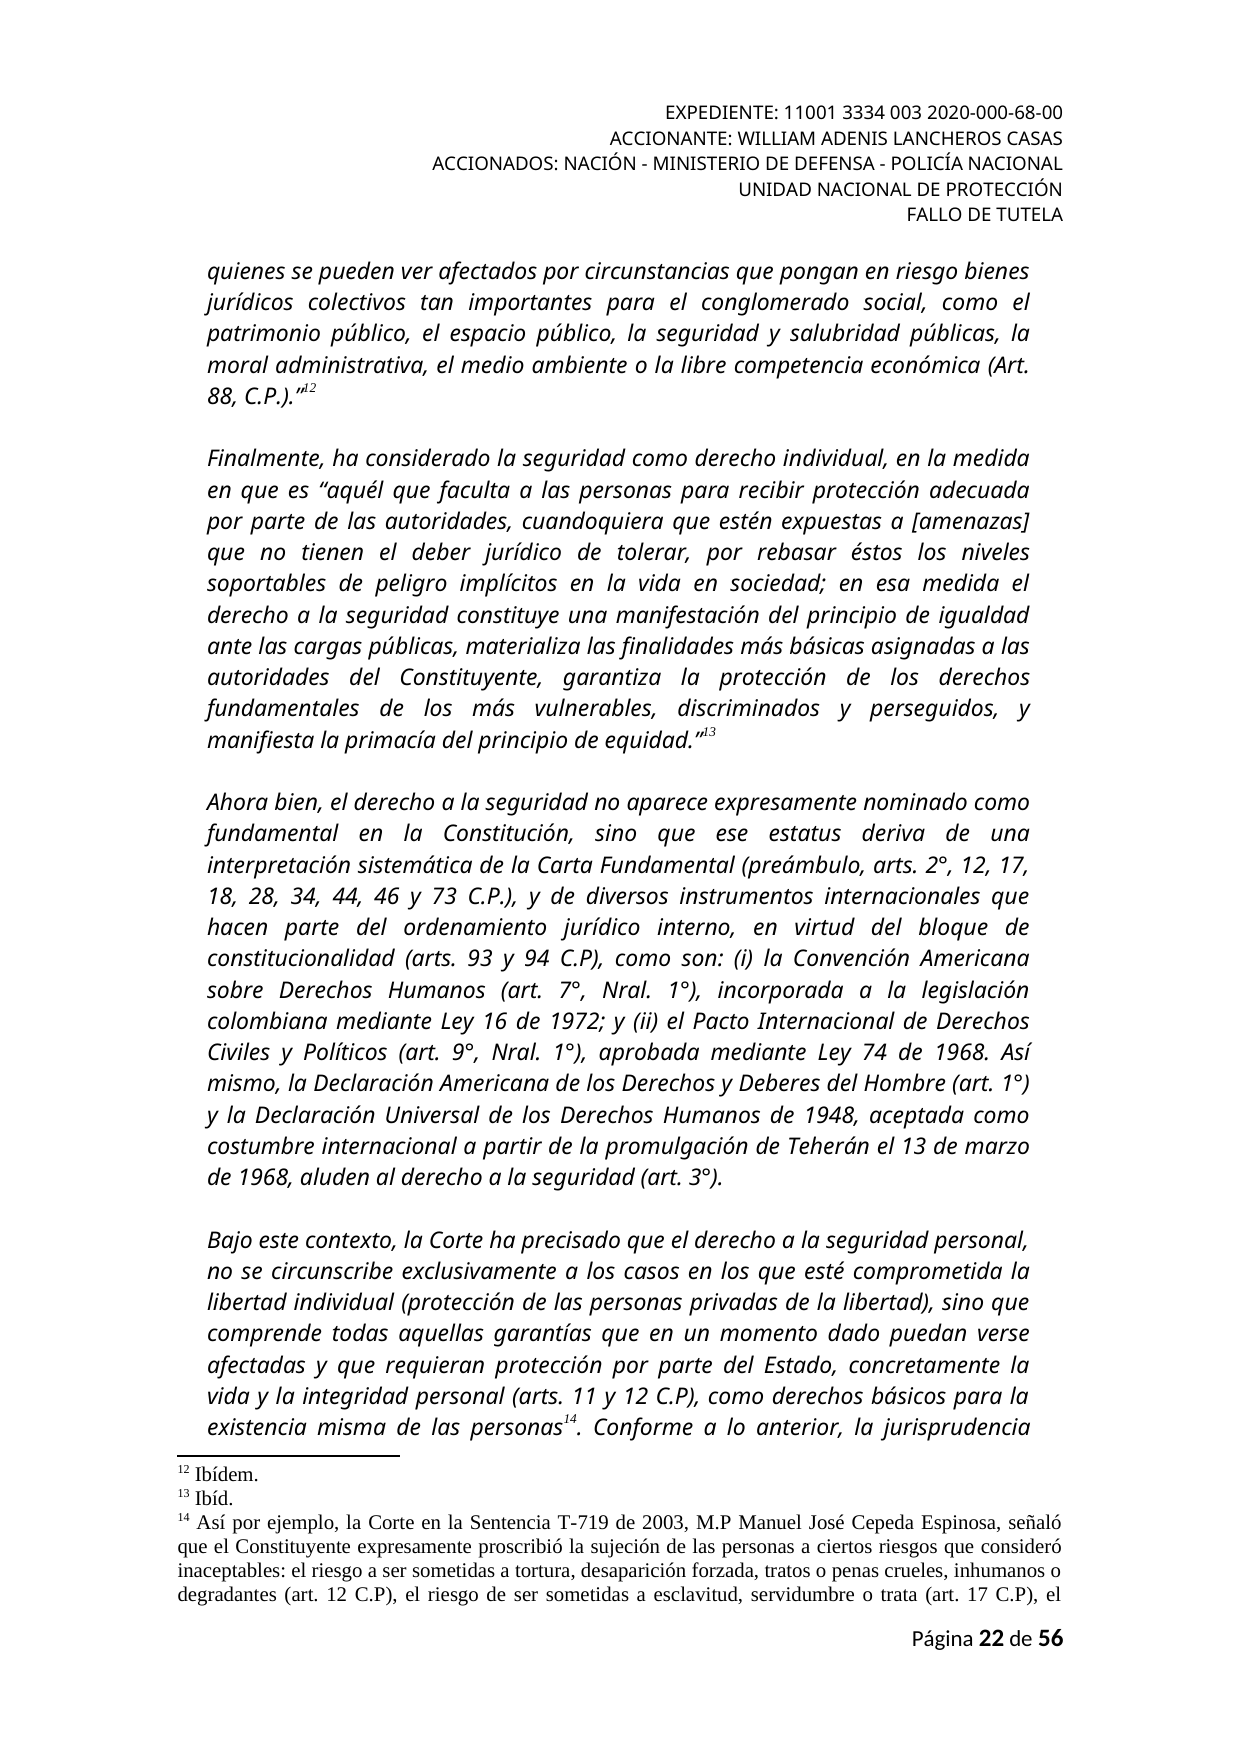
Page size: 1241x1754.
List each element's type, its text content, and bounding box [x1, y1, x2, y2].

text Ahora bien, el derecho a la seguridad no aparece expresamente nominado como fundamental en la Constitución, sino que ese estatus deriva de una interpretación sistemática de la Carta Fundamental (preámbulo, arts. 2°, 12, 17, 18, 28, 34, 44, 46 y .P.), y de diversos instrumentos internacionales que hacen parte del ordenamiento jurídico interno, en virtud del bloque de constitucionalidad (arts. 93 y .P), como son: (i) la Convención Americana sobre Derechos Humanos (art. 7°, Nral. 1°), incorporada a la legislación colombiana mediante Ley 16 de 1972; y (ii) el Pacto Internacional de Derechos Civiles y Políticos (art. 9°, Nral. 1°), aprobada mediante Ley 74 de 1968. Así mismo, la Declaración Americana de los Derechos y Deberes del Hombre (art. 1°) y la Declaración Universal de los Derechos Humanos de 1948, aceptada como costumbre internacional a partir de la promulgación de Teherán el 13 de marzo de 1968, aluden al derecho a la seguridad (art. 3°). [207, 786, 1033, 1192]
text Finalmente, ha considerado la seguridad como derecho individual, en la medida en que es “aquél que faculta a las personas para recibir protección adecuada por parte de las autoridades, cuandoquiera que estén expuestas a [amenazas] que no tienen el deber jurídico de tolerar, por rebasar éstos los niveles soportables de peligro implícitos en la vida en sociedad; en esa medida el derecho a la seguridad constituye una manifestación del principio de igualdad ante las cargas públicas, materializa las finalidades más básicas asignadas a las autoridades del Constituyente, garantiza la protección de los derechos fundamentales de los más vulnerables, discriminados y perseguidos, y manifiesta la primacía del principio de equidad.” [207, 442, 1033, 755]
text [207, 1224, 1033, 1442]
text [207, 255, 1033, 411]
